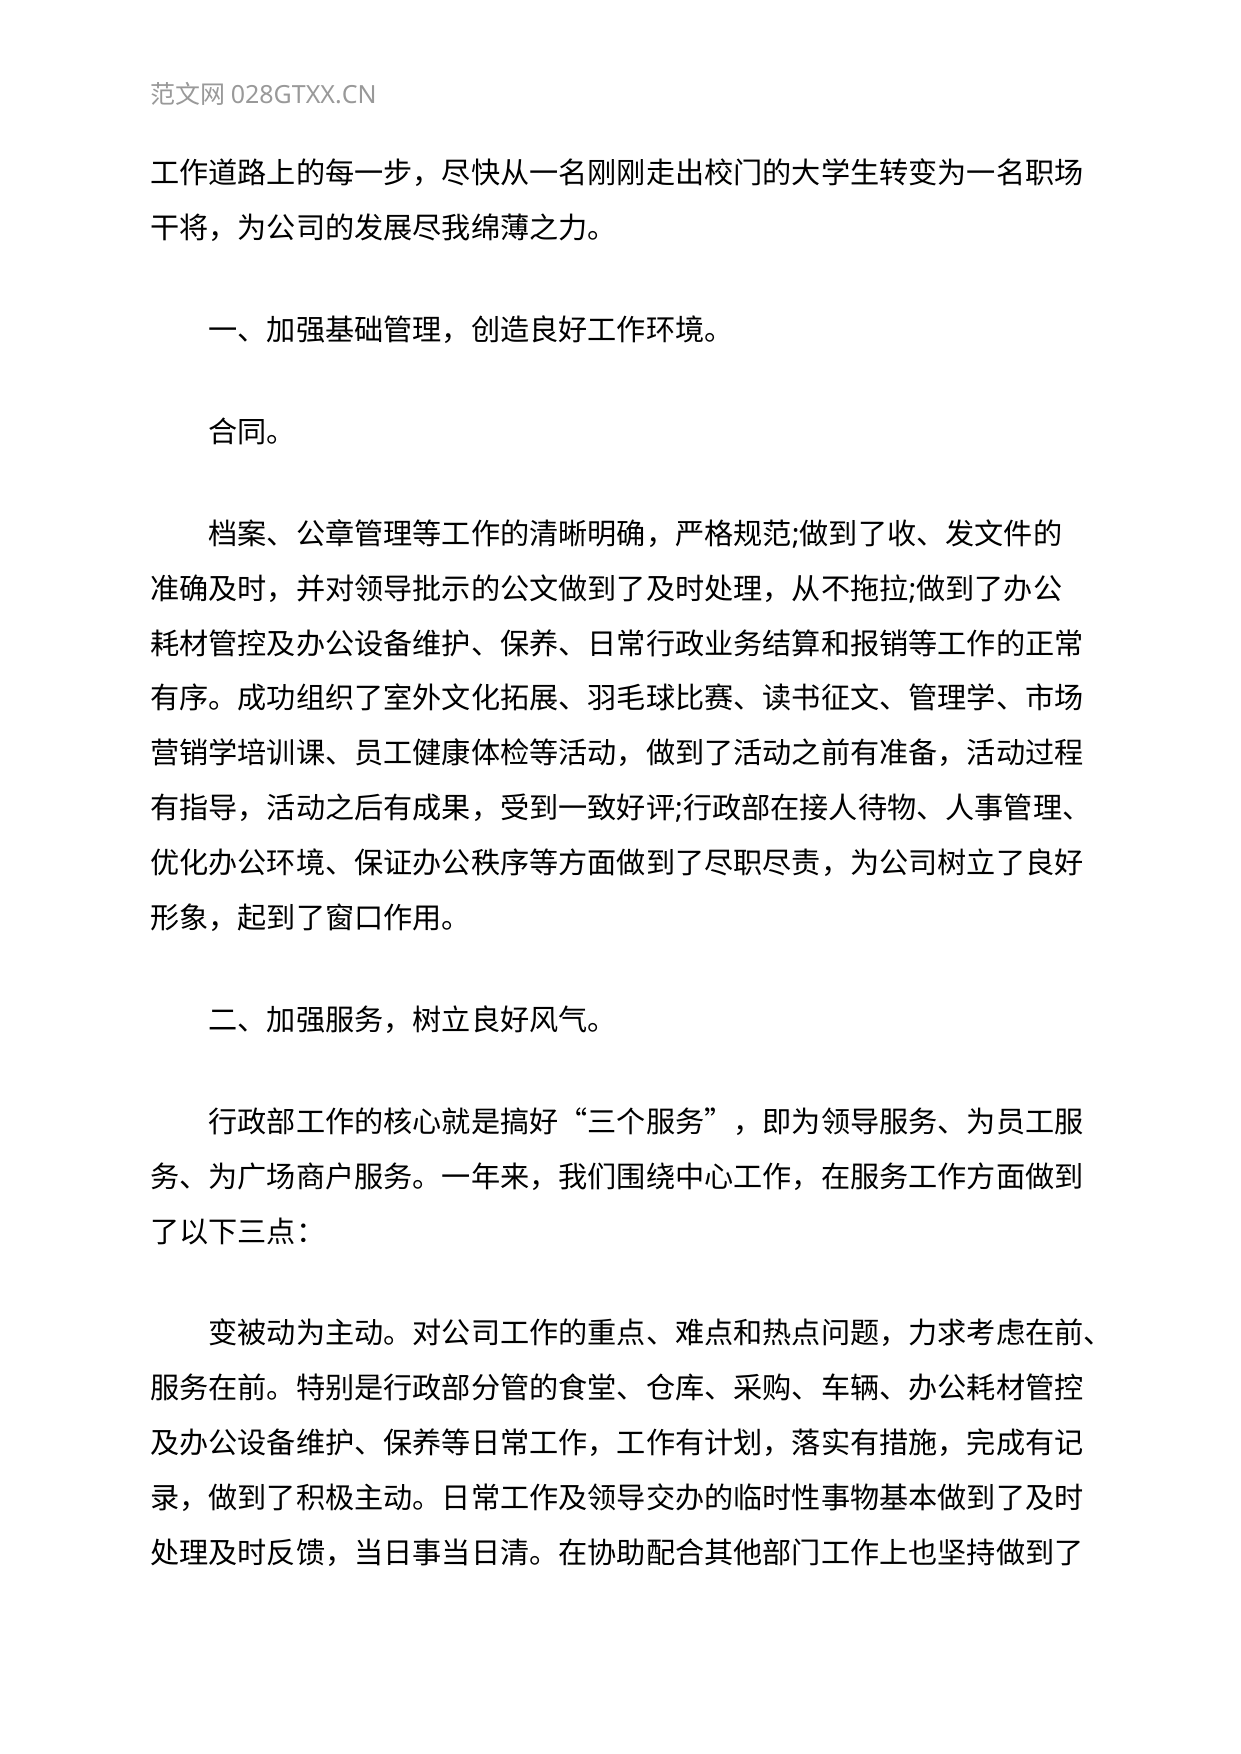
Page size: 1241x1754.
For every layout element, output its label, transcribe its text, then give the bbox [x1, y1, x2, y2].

text 档案、公章管理等工作的清晰明确，严格规范;做到了收、发文件的准确及时，并对领导批示的公文做到了及时处理，从不拖拉;做到了办公耗材管控及办公设备维护、保养、日常行政业务结算和报销等工作的正常有序。成功组织了室外文化拓展、羽毛球比赛、读书征文、管理学、市场营销学培训课、员工健康体检等活动，做到了活动之前有准备，活动过程有指导，活动之后有成果，受到一致好评;行政部在接人待物、人事管理、优化办公环境、保证办公秩序等方面做到了尽职尽责，为公司树立了良好形象，起到了窗口作用。 [150, 510, 1090, 937]
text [150, 150, 1090, 247]
text 二、加强服务，树立良好风气。 [150, 997, 1090, 1039]
text 行政部工作的核心就是搞好“三个服务”，即为领导服务、为员工服务、为广场商户服务。一年来，我们围绕中心工作，在服务工作方面做到了以下三点： [150, 1098, 1090, 1250]
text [150, 1310, 1090, 1572]
text 一、加强基础管理，创造良好工作环境。 [150, 307, 1090, 349]
text 合同。 [150, 408, 1090, 451]
